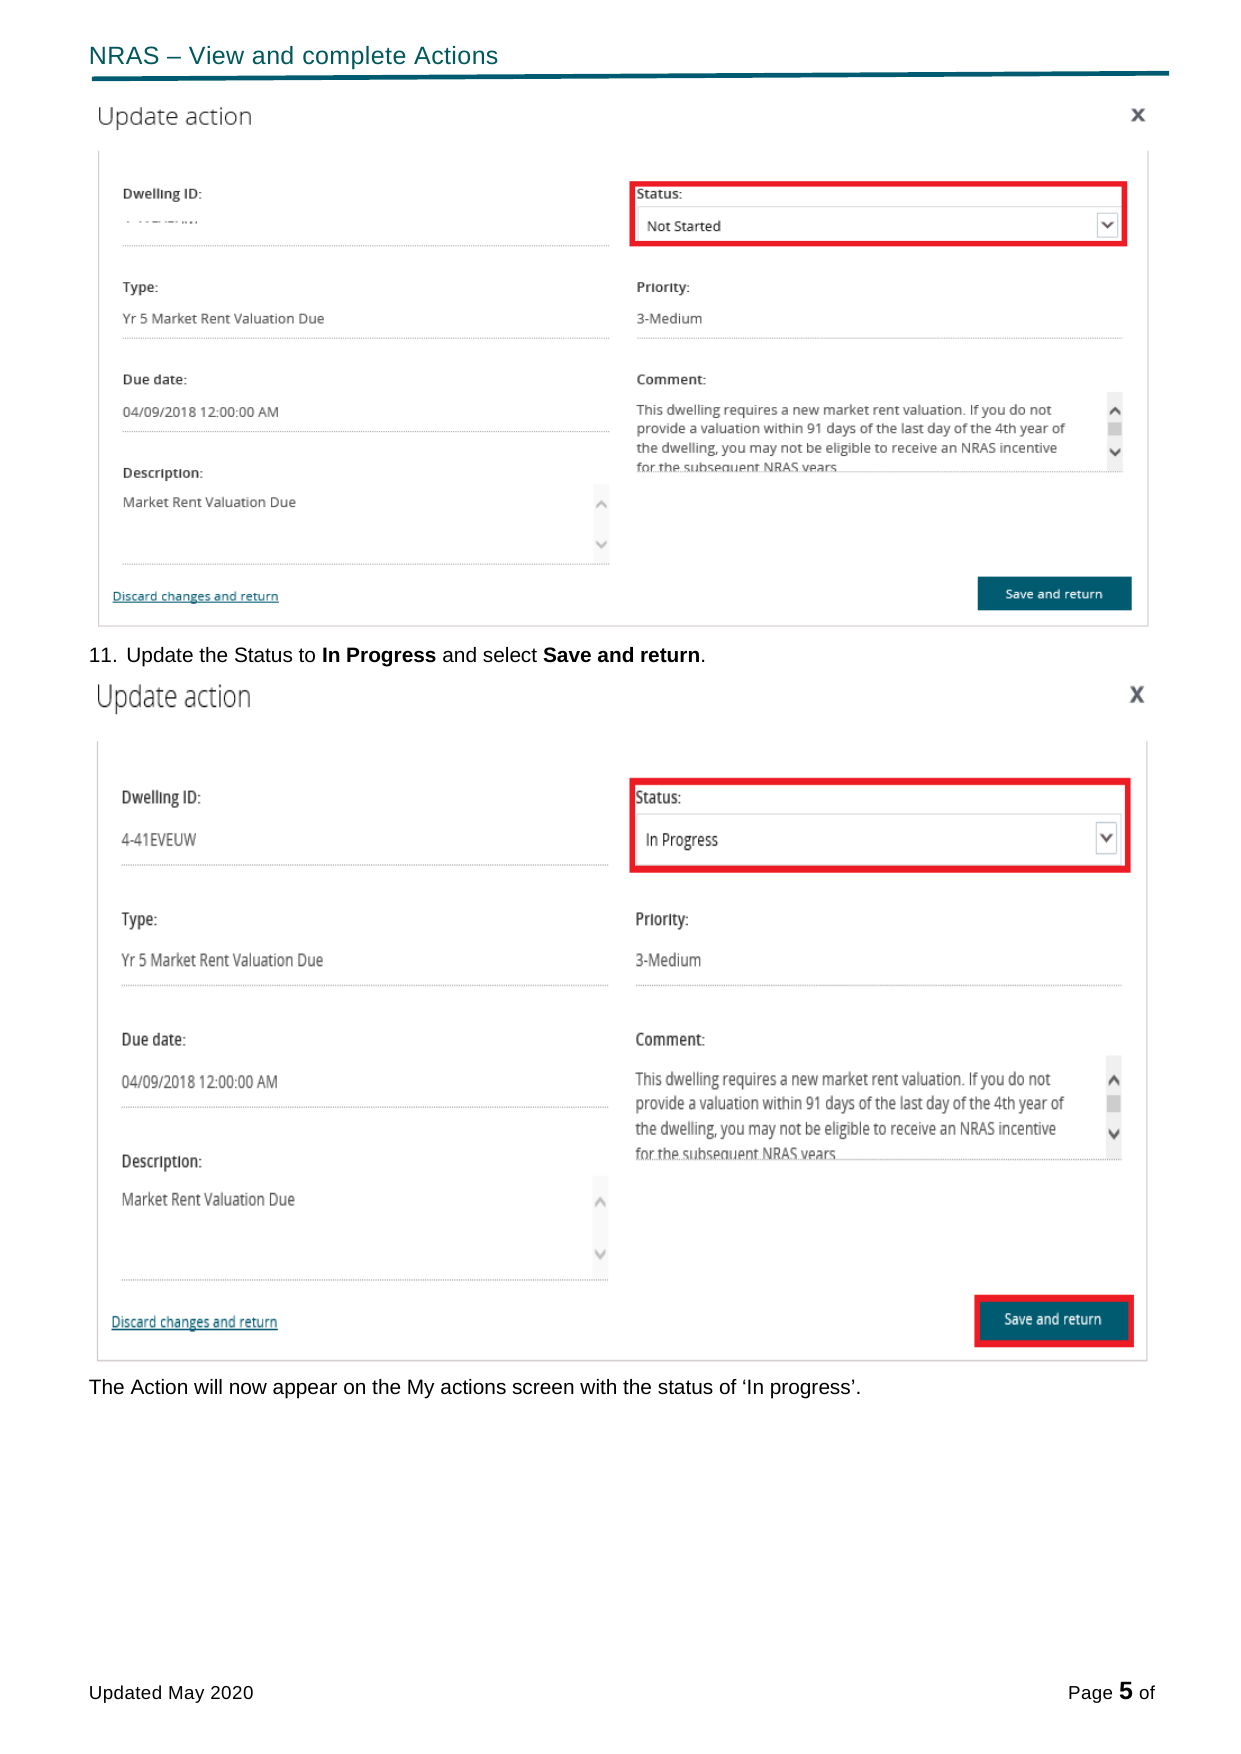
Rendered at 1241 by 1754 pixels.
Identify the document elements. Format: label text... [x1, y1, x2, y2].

text The Action will now appear on the My actions screen with the status of ‘In progress’. [89, 1375, 1152, 1399]
picture [88, 103, 1152, 631]
picture [88, 679, 1152, 1363]
list Update the Status to In Progress and select Save and return. [89, 643, 1152, 667]
